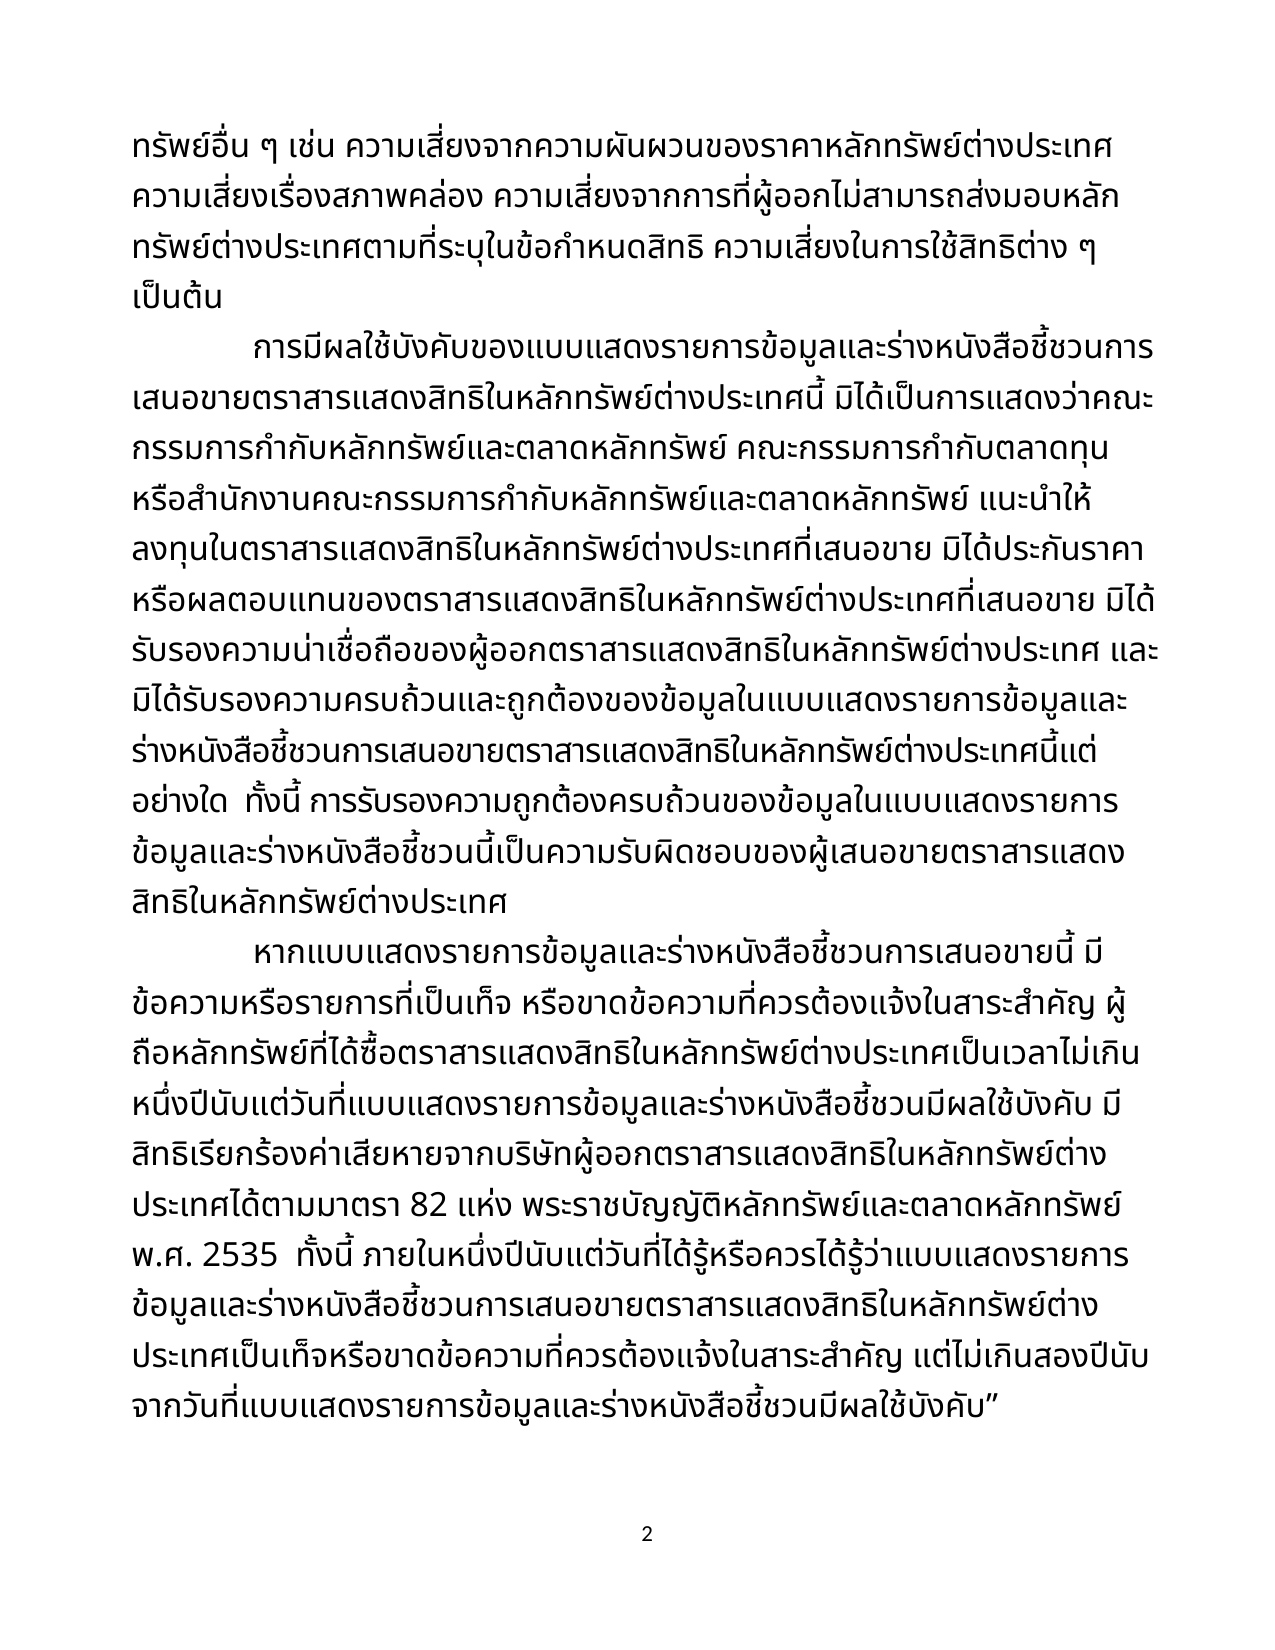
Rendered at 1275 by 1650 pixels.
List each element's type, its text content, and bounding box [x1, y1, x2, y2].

text หากแบบแสดงรายการข้อมูลและร่างหนังสือชี้ชวนการเสนอขายนี้ มีข้อความหรือรายการที่เป็นเท็จ หรือขาดข้อความที่ควรต้องแจ้งในสาระสำคัญ ผู้ถือหลักทรัพย์ที่ได้ซื้อตราสารแสดงสิทธิในหลักทรัพย์ต่างประเทศเป็นเวลาไม่เกินหนึ่งปีนับแต่วันที่แบบแสดงรายการข้อมูลและร่างหนังสือชี้ชวนมีผลใช้บังคับ มีสิทธิเรียกร้องค่าเสียหายจากบริษัทผู้ออกตราสารแสดงสิทธิในหลักทรัพย์ต่างประเทศได้ตามมาตรา 82 แห่ง พระราชบัญญัติหลักทรัพย์และตลาดหลักทรัพย์ พ.ศ. 2535 ทั้งนี้ ภายในหนึ่งปีนับแต่วันที่ได้รู้หรือควรได้รู้ว่าแบบแสดงรายการข้อมูลและร่างหนังสือชี้ชวนการเสนอขายตราสารแสดงสิทธิในหลักทรัพย์ต่างประเทศเป็นเท็จหรือขาดข้อความที่ควรต้องแจ้งในสาระสำคัญ แต่ไม่เกินสองปีนับจากวันที่แบบแสดงรายการข้อมูลและร่างหนังสือชี้ชวนมีผลใช้บังคับ” [131, 928, 1162, 1433]
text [131, 122, 1162, 323]
text การมีผลใช้บังคับของแบบแสดงรายการข้อมูลและร่างหนังสือชี้ชวนการเสนอขายตราสารแสดงสิทธิในหลักทรัพย์ต่างประเทศนี้ มิได้เป็นการแสดงว่าคณะกรรมการกำกับหลักทรัพย์และตลาดหลักทรัพย์ คณะกรรมการกำกับตลาดทุน หรือสำนักงานคณะกรรมการกำกับหลักทรัพย์และตลาดหลักทรัพย์ แนะนำให้ลงทุนในตราสารแสดงสิทธิในหลักทรัพย์ต่างประเทศที่เสนอขาย มิได้ประกันราคาหรือผลตอบแทนของตราสารแสดงสิทธิในหลักทรัพย์ต่างประเทศที่เสนอขาย มิได้รับรองความน่าเชื่อถือของผู้ออกตราสารแสดงสิทธิในหลักทรัพย์ต่างประเทศ และมิได้รับรองความครบถ้วนและถูกต้องของข้อมูลในแบบแสดงรายการข้อมูลและร่างหนังสือชี้ชวนการเสนอขายตราสารแสดงสิทธิในหลักทรัพย์ต่างประเทศนี้แต่อย่างใด ทั้งนี้ การรับรองความถูกต้องครบถ้วนของข้อมูลในแบบแสดงรายการข้อมูลและร่างหนังสือชี้ชวนนี้เป็นความรับผิดชอบของผู้เสนอขายตราสารแสดงสิทธิในหลักทรัพย์ต่างประเทศ [131, 323, 1162, 928]
